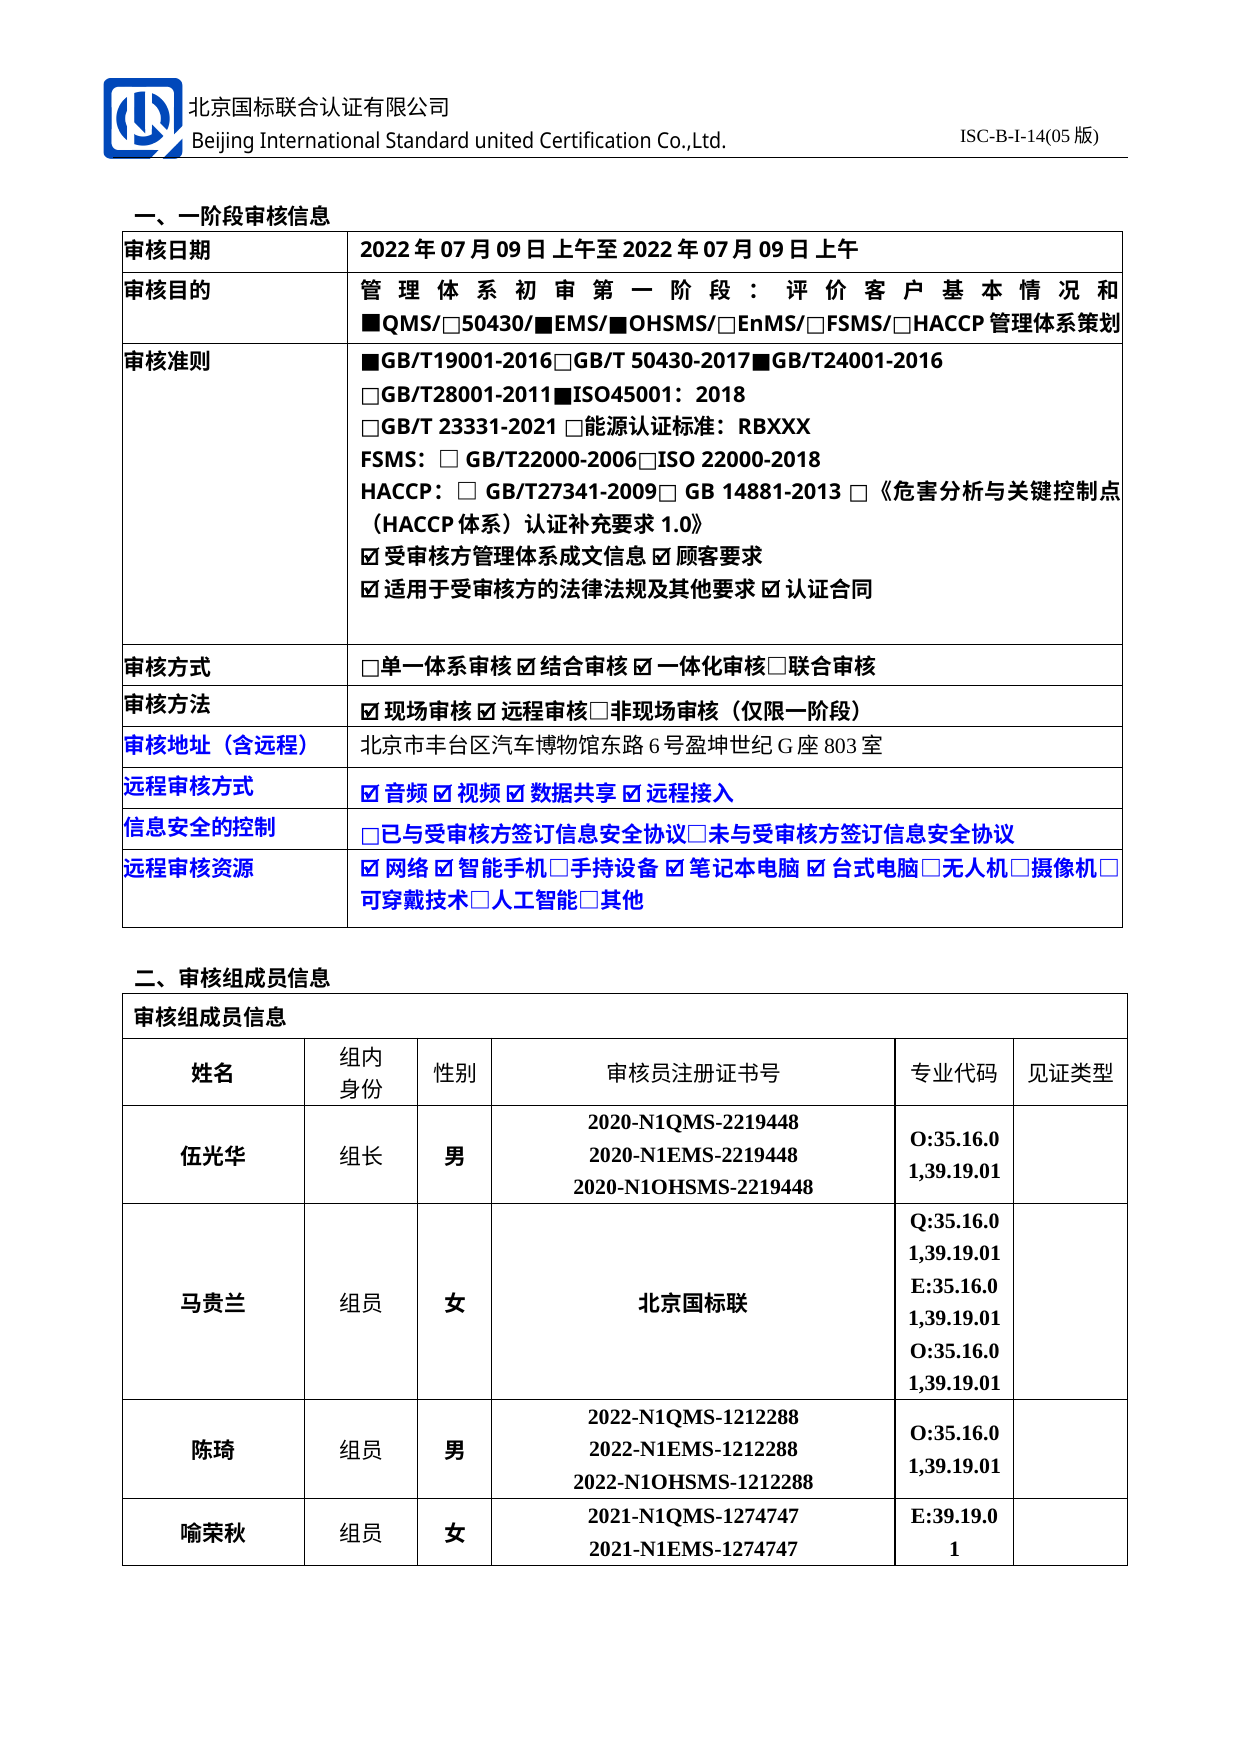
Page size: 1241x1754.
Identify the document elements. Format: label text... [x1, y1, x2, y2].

picture [103, 78, 183, 159]
table_cell 现场审核远程审核□非现场审核（仅限一阶段） [348, 686, 1122, 726]
table_cell 审核目的 [123, 273, 347, 343]
table_cell 2020-N1QMS-2219448 2020-N1EMS-2219448 2020-N1OHSMS-2219448 [492, 1106, 894, 1203]
table_cell 审核员注册证书号 [492, 1039, 894, 1105]
table_cell 管理体系初审第一阶段：评价客户基本情况和■QMS/□50430/■EMS/■OHSMS/□EnMS/□FSMS/□HACCP管理体系策划及运行，确定第二阶段审核的可行性、审核范围和重点 [348, 273, 1122, 343]
table_cell 北京国标联 [492, 1204, 894, 1399]
table_cell 专业代码 [896, 1039, 1013, 1105]
table_cell 马贵兰 [123, 1204, 304, 1399]
table_cell 北京市丰台区汽车博物馆东路6号盈坤世纪G座803室 [348, 727, 1122, 767]
table_cell E:39.19.01 [896, 1499, 1013, 1565]
table_cell 2021-N1QMS-1274747 2021-N1EMS-1274747 [492, 1499, 894, 1565]
table_cell 审核准则 [123, 344, 347, 644]
table_cell [1014, 1204, 1127, 1399]
table_cell 组内 身份 [305, 1039, 417, 1105]
table_cell 陈琦 [123, 1400, 304, 1498]
table_cell 组长 [305, 1106, 417, 1203]
table_cell 女 [418, 1204, 491, 1399]
table_cell 远程审核方式 [123, 768, 347, 808]
table_cell 审核方式 [123, 645, 347, 685]
table_header 审核日期 [123, 232, 347, 272]
table_cell 组员 [305, 1499, 417, 1565]
table_cell 喻荣秋 [123, 1499, 304, 1565]
table_cell O:35.16.01,39.19.01 [896, 1106, 1013, 1203]
table_cell 审核地址（含远程） [123, 727, 347, 767]
table_cell 2022-N1QMS-1212288 2022-N1EMS-1212288 2022-N1OHSMS-1212288 [492, 1400, 894, 1498]
table_cell 伍光华 [123, 1106, 304, 1203]
table_cell 男 [418, 1400, 491, 1498]
table_cell 远程审核资源 [123, 850, 347, 927]
table_cell 信息安全的控制 [123, 809, 347, 849]
table_cell 组员 [305, 1400, 417, 1498]
table_cell □已与受审核方签订信息安全协议□未与受审核方签订信息安全协议 [348, 809, 1122, 849]
table_cell 音频视频数据共享远程接入 [348, 768, 1122, 808]
table_cell [1014, 1400, 1127, 1498]
table_cell O:35.16.01,39.19.01 [896, 1400, 1013, 1498]
table_cell [1014, 1499, 1127, 1565]
table_cell ■GB/T19001-2016□GB/T 50430-2017■GB/T24001-2016 □GB/T28001-2011■ISO45001：2018 □GB/T 23331-2021 □能源认证标准：RBXXX FSMS：□ GB/T22000-2006□ISO 22000-2018 HACCP：□ GB/T27341-2009□ GB 14881-2013 □《危害分析与关键控制点（HACCP体系）认证补充要求 1.0》 受审核方管理体系成文信息顾客要求 适用于受审核方的法律法规及其他要求认证合同 [348, 344, 1122, 644]
table_cell 见证类型 [1014, 1039, 1127, 1105]
table_cell 审核方法 [123, 686, 347, 726]
table_header 2022年07月09日 上午至2022年07月09日 上午 [348, 232, 1122, 272]
table_cell □单一体系审核结合审核一体化审核□联合审核 [348, 645, 1122, 685]
text 一、一阶段审核信息 [112, 199, 1128, 231]
table_cell 姓名 [123, 1039, 304, 1105]
table_cell 女 [418, 1499, 491, 1565]
table_cell Q:35.16.01,39.19.01 E:35.16.01,39.19.01 O:35.16.01,39.19.01 [896, 1204, 1013, 1399]
table_cell 组员 [305, 1204, 417, 1399]
table_cell [1014, 1106, 1127, 1203]
table_header 审核组成员信息 [123, 994, 1127, 1037]
table_cell 男 [418, 1106, 491, 1203]
table_cell 性别 [418, 1039, 491, 1105]
text 二、审核组成员信息 [112, 960, 1128, 993]
table_cell 网络智能手机□手持设备笔记本电脑台式电脑□无人机□摄像机□可穿戴技术□人工智能□其他 [348, 850, 1122, 927]
